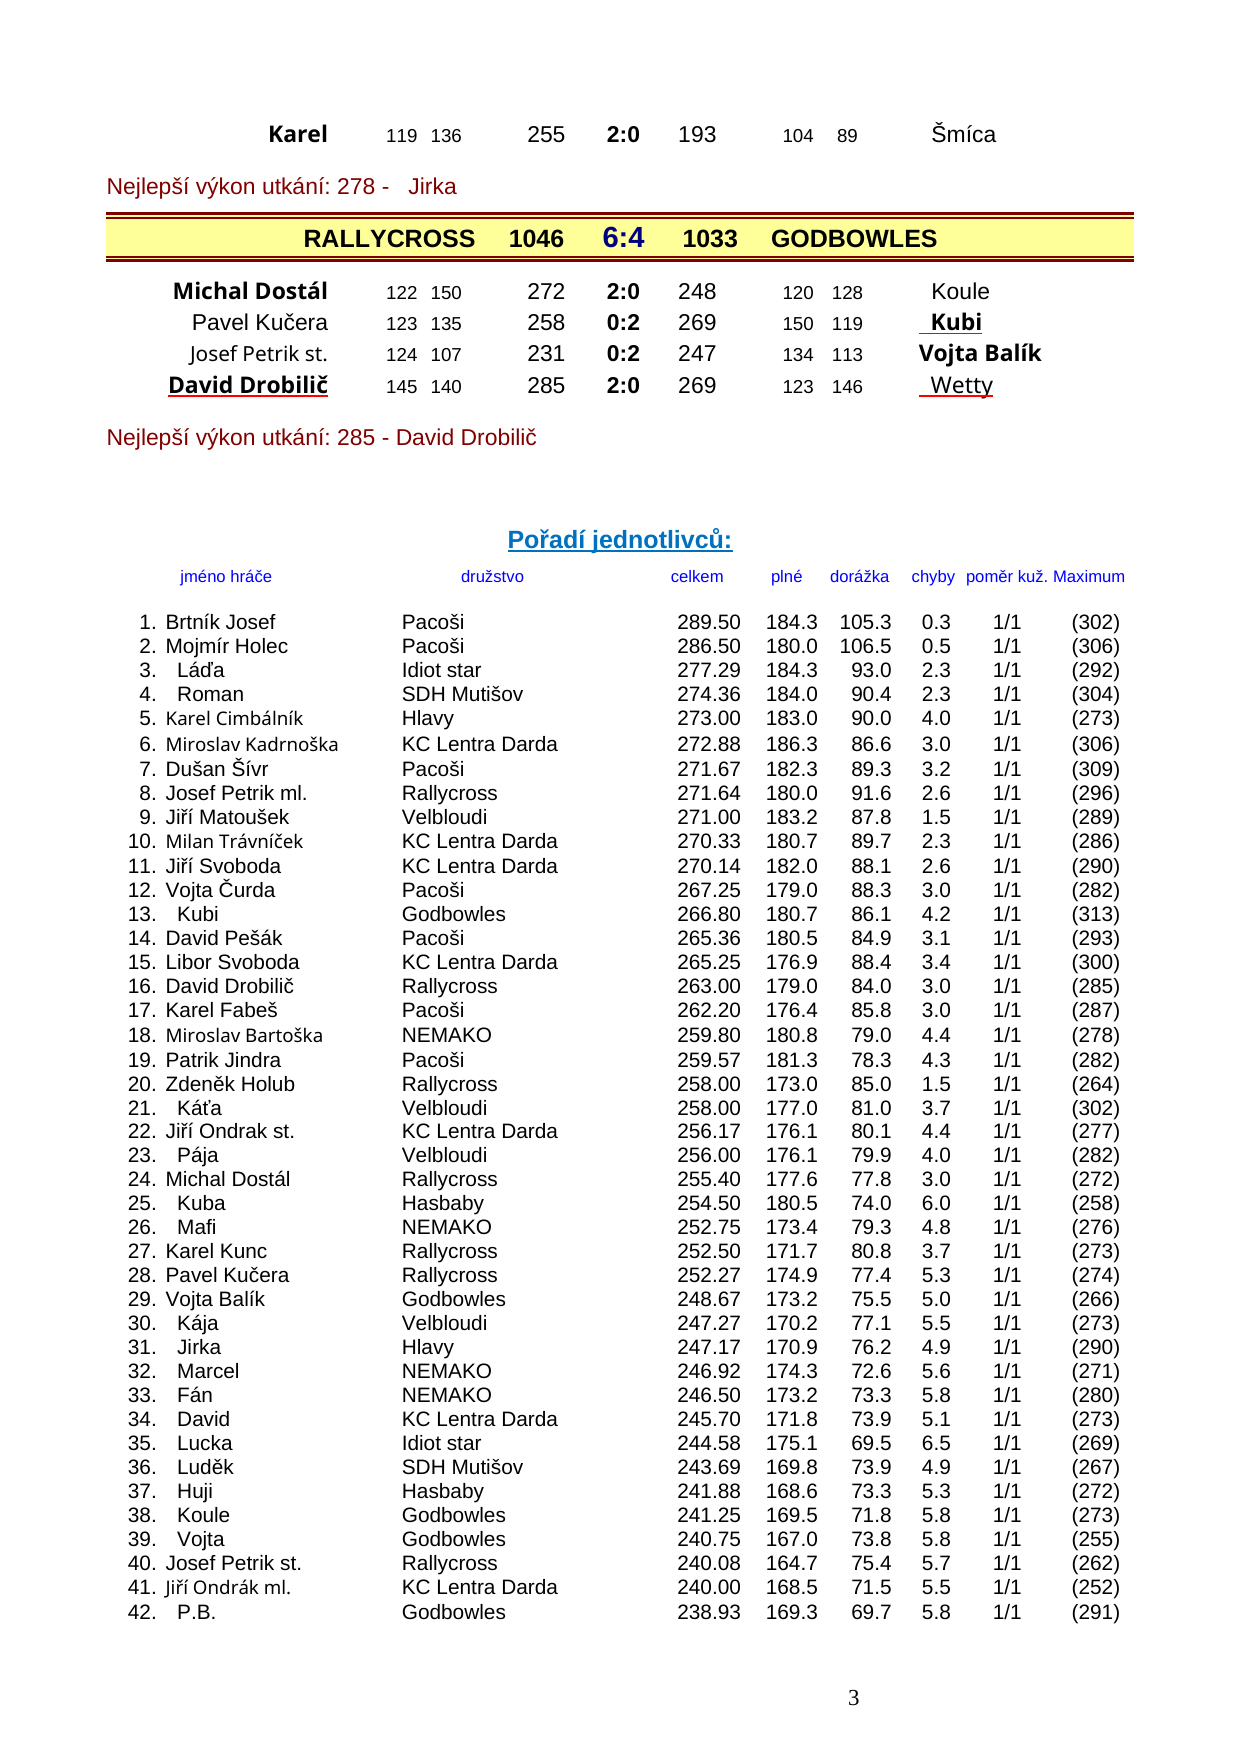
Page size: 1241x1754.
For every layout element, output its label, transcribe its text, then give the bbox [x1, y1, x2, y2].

text 33. Fán NEMAKO 246.50 173.2 73.3 5.8 1/1 (280) [106, 1383, 1134, 1407]
text 19. Patrik Jindra Pacoši 259.57 181.3 78.3 4.3 1/1 (282) [106, 1047, 1134, 1071]
text Pavel Kučera 123 135 258 0:2 269 150 119 Kubi [106, 306, 1134, 337]
text 31. Jirka Hlavy 247.17 170.9 76.2 4.9 1/1 (290) [106, 1335, 1134, 1359]
text 14. David Pešák Pacoši 265.36 180.5 84.9 3.1 1/1 (293) [106, 926, 1134, 950]
text 39. Vojta Godbowles 240.75 167.0 73.8 5.8 1/1 (255) [106, 1527, 1134, 1551]
text 17. Karel Fabeš Pacoši 262.20 176.4 85.8 3.0 1/1 (287) [106, 998, 1134, 1022]
text 40. Josef Petrik st. Rallycross 240.08 164.7 75.4 5.7 1/1 (262) [106, 1551, 1134, 1574]
text 13. Kubi Godbowles 266.80 180.7 86.1 4.2 1/1 (313) [106, 902, 1134, 926]
text 32. Marcel NEMAKO 246.92 174.3 72.6 5.6 1/1 (271) [106, 1359, 1134, 1383]
text 42. P.B. Godbowles 238.93 169.3 69.7 5.8 1/1 (291) [106, 1600, 1134, 1624]
text Pořadí jednotlivců: [94, 526, 1145, 554]
text Rallycross 1046 6:4 1033 Godbowles [106, 219, 1134, 256]
text Karel 119 136 255 2:0 193 104 89 Šmíca [106, 118, 1134, 149]
text 25. Kuba Hasbaby 254.50 180.5 74.0 6.0 1/1 (258) [106, 1191, 1134, 1215]
text 11. Jiří Svoboda KC Lentra Darda 270.14 182.0 88.1 2.6 1/1 (290) [106, 854, 1134, 878]
text 15. Libor Svoboda KC Lentra Darda 265.25 176.9 88.4 3.4 1/1 (300) [106, 950, 1134, 974]
text 36. Luděk SDH Mutišov 243.69 169.8 73.9 4.9 1/1 (267) [106, 1455, 1134, 1479]
text 30. Kája Velbloudi 247.27 170.2 77.1 5.5 1/1 (273) [106, 1311, 1134, 1335]
text Nejlepší výkon utkání: 285 - David Drobilič [106, 424, 1134, 450]
text 28. Pavel Kučera Rallycross 252.27 174.9 77.4 5.3 1/1 (274) [106, 1263, 1134, 1287]
text 26. Mafi NEMAKO 252.75 173.4 79.3 4.8 1/1 (276) [106, 1215, 1134, 1239]
text 2. Mojmír Holec Pacoši 286.50 180.0 106.5 0.5 1/1 (306) [106, 634, 1134, 658]
text Josef Petrik st. 124 107 231 0:2 247 134 113 Vojta Balík [106, 337, 1134, 369]
text 21. Káťa Velbloudi 258.00 177.0 81.0 3.7 1/1 (302) [106, 1095, 1134, 1119]
text Nejlepší výkon utkání: 278 - Jirka [106, 173, 1134, 200]
text 20. Zdeněk Holub Rallycross 258.00 173.0 85.0 1.5 1/1 (264) [106, 1071, 1134, 1095]
text 9. Jiří Matoušek Velbloudi 271.00 183.2 87.8 1.5 1/1 (289) [106, 805, 1134, 829]
text 1. Brtník Josef Pacoši 289.50 184.3 105.3 0.3 1/1 (302) [106, 610, 1134, 634]
text 8. Josef Petrik ml. Rallycross 271.64 180.0 91.6 2.6 1/1 (296) [106, 781, 1134, 805]
text 41. Jiří Ondrák ml. KC Lentra Darda 240.00 168.5 71.5 5.5 1/1 (252) [106, 1574, 1134, 1600]
text 22. Jiří Ondrak st. KC Lentra Darda 256.17 176.1 80.1 4.4 1/1 (277) [106, 1119, 1134, 1143]
text 27. Karel Kunc Rallycross 252.50 171.7 80.8 3.7 1/1 (273) [106, 1239, 1134, 1263]
text 6. Miroslav Kadrnoška KC Lentra Darda 272.88 186.3 86.6 3.0 1/1 (306) [106, 731, 1134, 757]
text 4. Roman SDH Mutišov 274.36 184.0 90.4 2.3 1/1 (304) [106, 682, 1134, 706]
text 38. Koule Godbowles 241.25 169.5 71.8 5.8 1/1 (273) [106, 1503, 1134, 1527]
text 5. Karel Cimbálník Hlavy 273.00 183.0 90.0 4.0 1/1 (273) [106, 706, 1134, 731]
text 16. David Drobilič Rallycross 263.00 179.0 84.0 3.0 1/1 (285) [106, 974, 1134, 998]
text 37. Huji Hasbaby 241.88 168.6 73.3 5.3 1/1 (272) [106, 1479, 1134, 1503]
text 7. Dušan Šívr Pacoši 271.67 182.3 89.3 3.2 1/1 (309) [106, 757, 1134, 781]
text 3. Láďa Idiot star 277.29 184.3 93.0 2.3 1/1 (292) [106, 658, 1134, 682]
text 18. Miroslav Bartoška NEMAKO 259.80 180.8 79.0 4.4 1/1 (278) [106, 1022, 1134, 1047]
text 10. Milan Trávníček KC Lentra Darda 270.33 180.7 89.7 2.3 1/1 (286) [106, 829, 1134, 854]
text 23. Pája Velbloudi 256.00 176.1 79.9 4.0 1/1 (282) [106, 1143, 1134, 1167]
text Michal Dostál 122 150 272 2:0 248 120 128 Koule [106, 275, 1134, 306]
text jméno hráče družstvo celkem plné dorážka chyby poměr kuž. Maximum [106, 567, 1134, 586]
text 35. Lucka Idiot star 244.58 175.1 69.5 6.5 1/1 (269) [106, 1431, 1134, 1455]
text 12. Vojta Čurda Pacoši 267.25 179.0 88.3 3.0 1/1 (282) [106, 878, 1134, 902]
text 29. Vojta Balík Godbowles 248.67 173.2 75.5 5.0 1/1 (266) [106, 1287, 1134, 1311]
text 24. Michal Dostál Rallycross 255.40 177.6 77.8 3.0 1/1 (272) [106, 1167, 1134, 1191]
text 34. David KC Lentra Darda 245.70 171.8 73.9 5.1 1/1 (273) [106, 1407, 1134, 1431]
text David Drobilič 145 140 285 2:0 269 123 146 Wetty [106, 369, 1134, 400]
